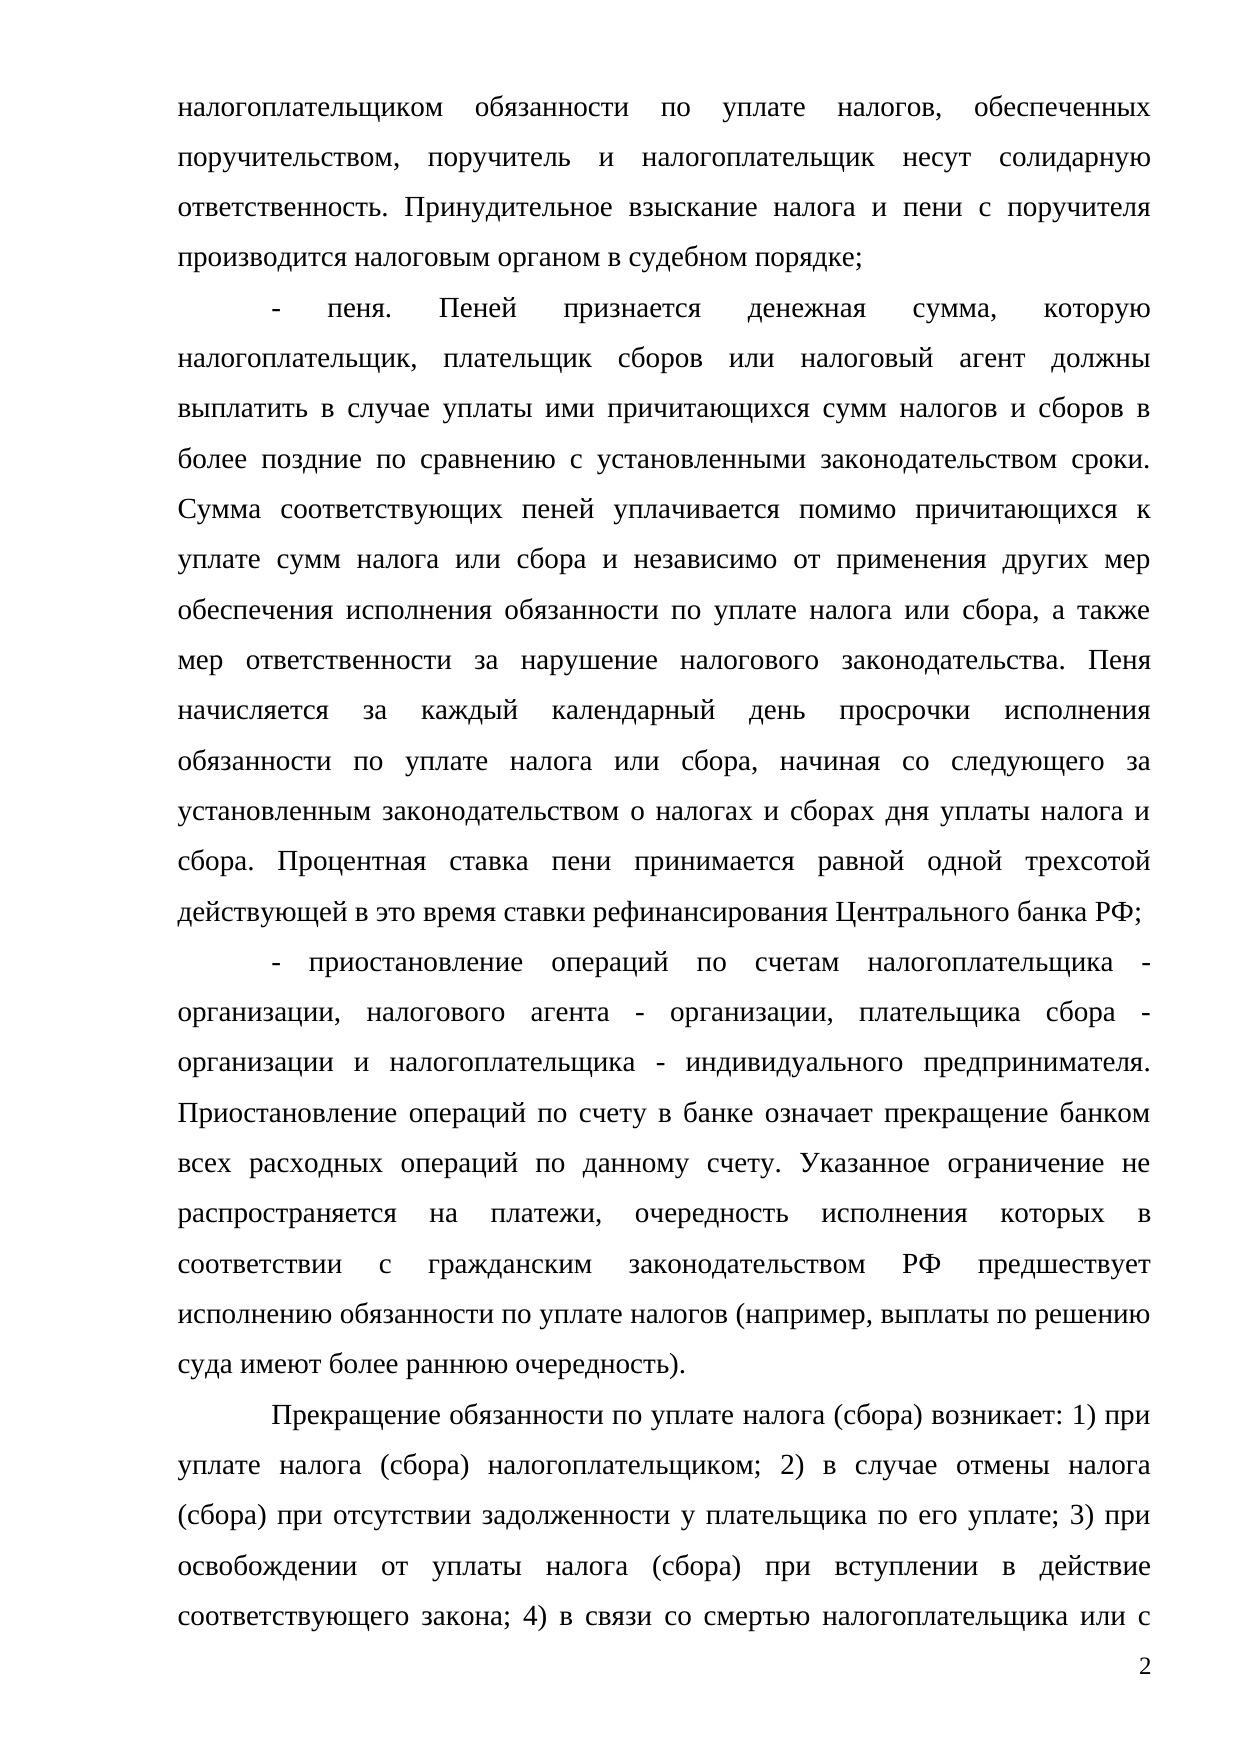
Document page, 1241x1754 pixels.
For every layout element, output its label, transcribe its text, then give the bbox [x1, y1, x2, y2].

text - приостановление операций по счетам налогоплательщика - организации, налогового агента - организации, плательщика сбора - организации и налогоплательщика - индивидуального предпринимателя. Приостановление операций по счету в банке означает прекращение банком всех расходных операций по данному счету. Указанное ограничение не распространяется на платежи, очередность исполнения которых в соответствии с гражданским законодательством РФ предшествует исполнению обязанности по уплате налогов (например, выплаты по решению суда имеют более раннюю очередность). [177, 944, 1152, 1380]
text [177, 89, 1152, 273]
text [177, 1397, 1152, 1632]
text - пеня. Пеней признается денежная сумма, которую налогоплательщик, плательщик сборов или налоговый агент должны выплатить в случае уплаты ими причитающихся сумм налогов и сборов в более поздние по сравнению с установленными законодательством сроки. Сумма соответствующих пеней уплачивается помимо причитающихся к уплате сумм налога или сбора и независимо от применения других мер обеспечения исполнения обязанности по уплате налога или сбора, а также мер ответственности за нарушение налогового законодательства. Пеня начисляется за каждый календарный день просрочки исполнения обязанности по уплате налога или сбора, начиная со следующего за установленным законодательством о налогах и сборах дня уплаты налога и сбора. Процентная ставка пени принимается равной одной трехсотой действующей в это время ставки рефинансирования Центрального банка РФ; [177, 290, 1152, 927]
